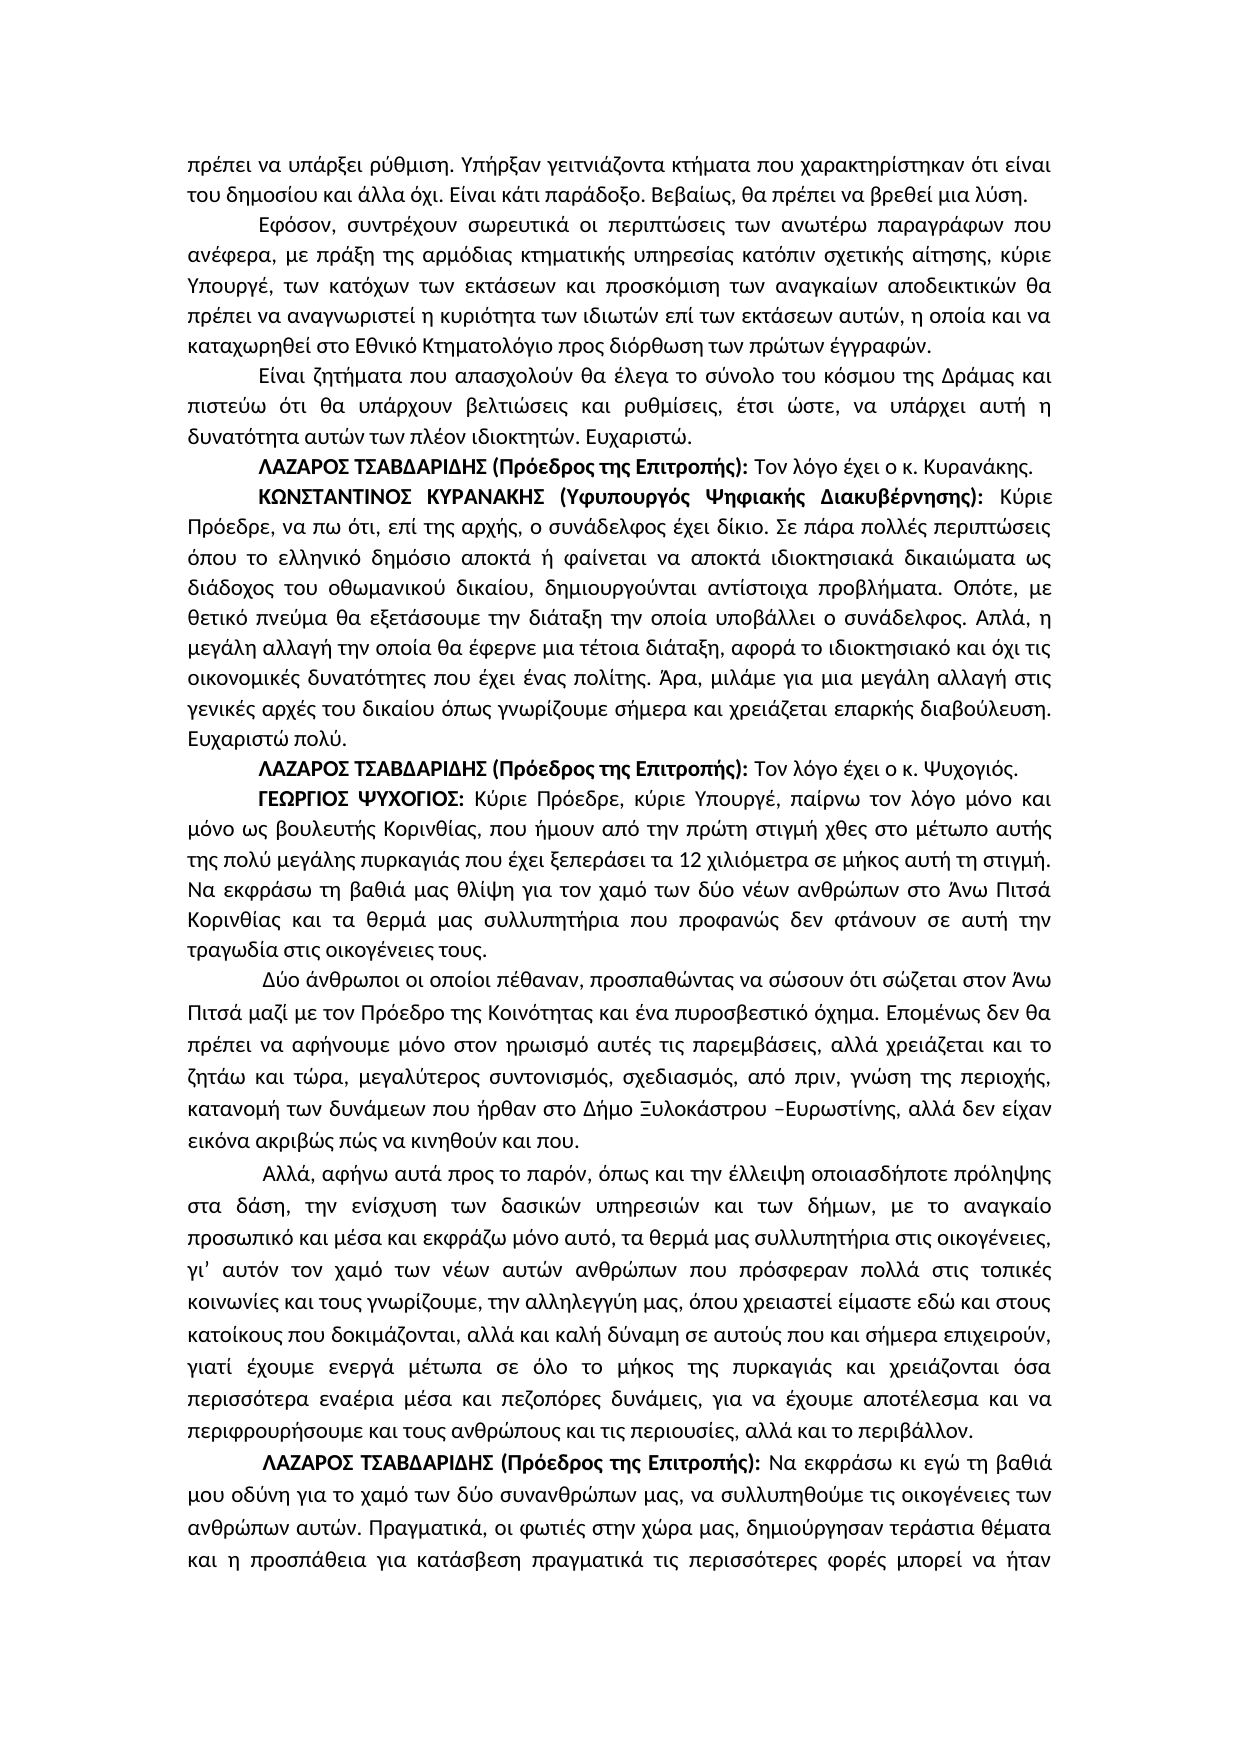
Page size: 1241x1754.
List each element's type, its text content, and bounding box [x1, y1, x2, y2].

text Εφόσον, συντρέχουν σωρευτικά οι περιπτώσεις των ανωτέρω παραγράφων που ανέφερα, με πράξη της αρμόδιας κτηματικής υπηρεσίας κατόπιν σχετικής αίτησης, κύριε Υπουργέ, των κατόχων των εκτάσεων και προσκόμιση των αναγκαίων αποδεικτικών θα πρέπει να αναγνωριστεί η κυριότητα των ιδιωτών επί των εκτάσεων αυτών, η οποία και να καταχωρηθεί στο Εθνικό Κτηματολόγιο προς διόρθωση των πρώτων έγγραφών. [187, 210, 1053, 359]
text ΛΑΖΑΡΟΣ ΤΣΑΒΔΑΡΙΔΗΣ (Πρόεδρος της Επιτροπής): Τον λόγο έχει ο κ. Κυρανάκης. [187, 452, 1053, 480]
text ΛΑΖΑΡΟΣ ΤΣΑΒΔΑΡΙΔΗΣ (Πρόεδρος της Επιτροπής): Τον λόγο έχει ο κ. Ψυχογιός. [187, 754, 1053, 782]
text ΓΕΩΡΓΙΟΣ ΨΥΧΟΓΙΟΣ: Κύριε Πρόεδρε, κύριε Υπουργέ, παίρνω τον λόγο μόνο και μόνο ως βουλευτής Κορινθίας, που ήμουν από την πρώτη στιγμή χθες στο μέτωπο αυτής της πολύ μεγάλης πυρκαγιάς που έχει ξεπεράσει τα 12 χιλιόμετρα σε μήκος αυτή τη στιγμή. Να εκφράσω τη βαθιά μας θλίψη για τον χαμό των δύο νέων ανθρώπων στο Άνω Πιτσά Κορινθίας και τα θερμά μας συλλυπητήρια που προφανώς δεν φτάνουν σε αυτή την τραγωδία στις οικογένειες τους. [187, 784, 1053, 963]
text Είναι ζητήματα που απασχολούν θα έλεγα το σύνολο του κόσμου της Δράμας και πιστεύω ότι θα υπάρχουν βελτιώσεις και ρυθμίσεις, έτσι ώστε, να υπάρχει αυτή η δυνατότητα αυτών των πλέον ιδιοκτητών. Ευχαριστώ. [187, 361, 1053, 450]
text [187, 150, 1053, 208]
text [187, 1448, 1053, 1573]
text Δύο άνθρωποι οι οποίοι πέθαναν, προσπαθώντας να σώσουν ότι σώζεται στον Άνω Πιτσά μαζί με τον Πρόεδρο της Κοινότητας και ένα πυροσβεστικό όχημα. Επομένως δεν θα πρέπει να αφήνουμε μόνο στον ηρωισμό αυτές τις παρεμβάσεις, αλλά χρειάζεται και το ζητάω και τώρα, μεγαλύτερος συντονισμός, σχεδιασμός, από πριν, γνώση της περιοχής, κατανομή των δυνάμεων που ήρθαν στο Δήμο Ξυλοκάστρου –Ευρωστίνης, αλλά δεν είχαν εικόνα ακριβώς πώς να κινηθούν και που. [187, 966, 1053, 1154]
text ΚΩΝΣΤΑΝΤΙΝΟΣ ΚΥΡΑΝΑΚΗΣ (Υφυπουργός Ψηφιακής Διακυβέρνησης): Κύριε Πρόεδρε, να πω ότι, επί της αρχής, ο συνάδελφος έχει δίκιο. Σε πάρα πολλές περιπτώσεις όπου το ελληνικό δημόσιο αποκτά ή φαίνεται να αποκτά ιδιοκτησιακά δικαιώματα ως διάδοχος του οθωμανικού δικαίου, δημιουργούνται αντίστοιχα προβλήματα. Οπότε, με θετικό πνεύμα θα εξετάσουμε την διάταξη την οποία υποβάλλει ο συνάδελφος. Απλά, η μεγάλη αλλαγή την οποία θα έφερνε μια τέτοια διάταξη, αφορά το ιδιοκτησιακό και όχι τις οικονομικές δυνατότητες που έχει ένας πολίτης. Άρα, μιλάμε για μια μεγάλη αλλαγή στις γενικές αρχές του δικαίου όπως γνωρίζουμε σήμερα και χρειάζεται επαρκής διαβούλευση. Ευχαριστώ πολύ. [187, 482, 1053, 752]
text Αλλά, αφήνω αυτά προς το παρόν, όπως και την έλλειψη οποιασδήποτε πρόληψης στα δάση, την ενίσχυση των δασικών υπηρεσιών και των δήμων, με το αναγκαίο προσωπικό και μέσα και εκφράζω μόνο αυτό, τα θερμά μας συλλυπητήρια στις οικογένειες, γι’ αυτόν τον χαμό των νέων αυτών ανθρώπων που πρόσφεραν πολλά στις τοπικές κοινωνίες και τους γνωρίζουμε, την αλληλεγγύη μας, όπου χρειαστεί είμαστε εδώ και στους κατοίκους που δοκιμάζονται, αλλά και καλή δύναμη σε αυτούς που και σήμερα επιχειρούν, γιατί έχουμε ενεργά μέτωπα σε όλο το μήκος της πυρκαγιάς και χρειάζονται όσα περισσότερα εναέρια μέσα και πεζοπόρες δυνάμεις, για να έχουμε αποτέλεσμα και να περιφρουρήσουμε και τους ανθρώπους και τις περιουσίες, αλλά και το περιβάλλον. [187, 1159, 1053, 1444]
